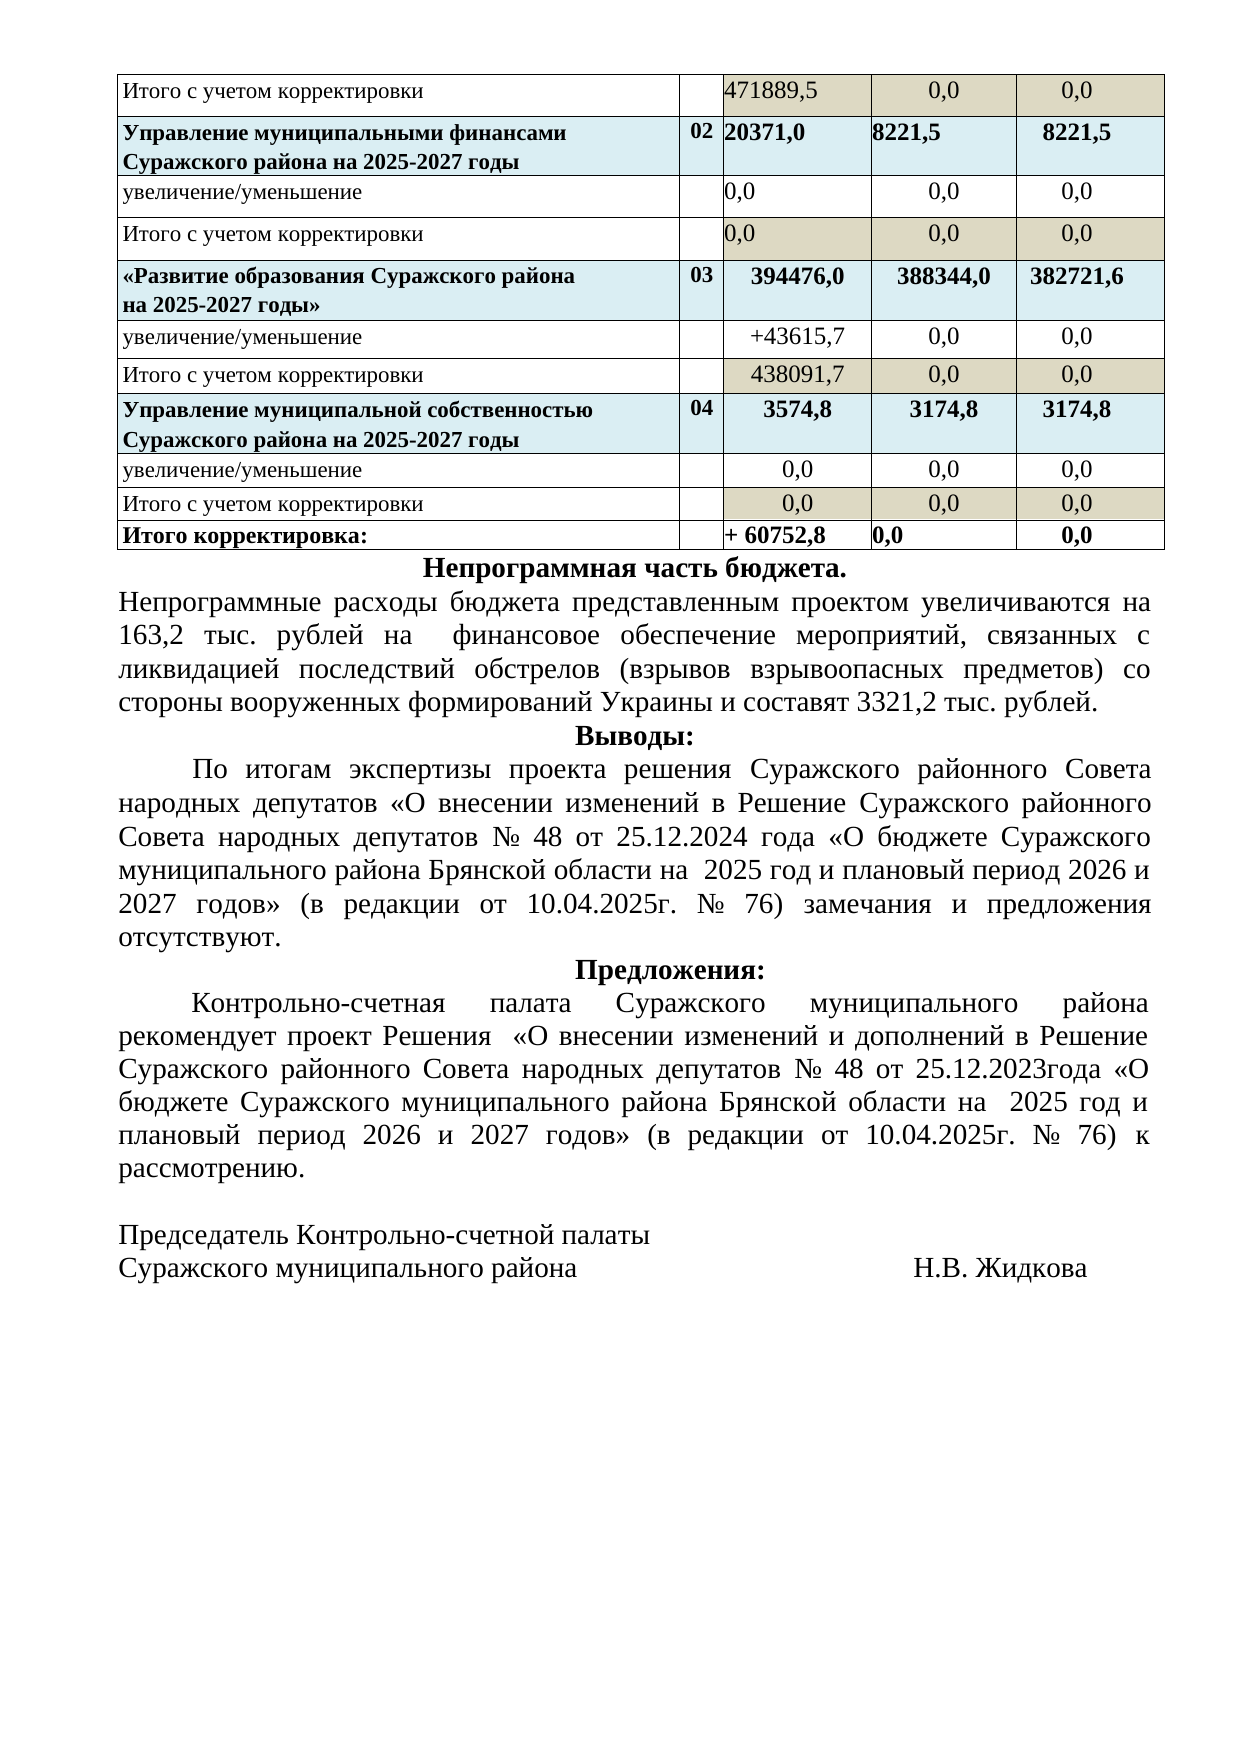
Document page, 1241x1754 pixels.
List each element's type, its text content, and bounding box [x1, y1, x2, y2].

text Суражского муниципального района Н.В. Жидкова [118, 1251, 1152, 1284]
table_cell [680, 218, 723, 260]
table_cell 3174,8 [1017, 394, 1164, 453]
table_cell 394476,0 [724, 261, 871, 320]
table_cell 0,0 [1017, 176, 1164, 217]
table_cell Итого с учетом корректировки [118, 488, 679, 519]
table_cell 0,0 [872, 176, 1016, 217]
text Непрограммная часть бюджета. [118, 550, 1152, 584]
table_cell Итого корректировка: [118, 521, 679, 549]
table_cell Итого с учетом корректировки [118, 218, 679, 260]
table_cell [680, 454, 723, 487]
text Непрограммные расходы бюджета представленным проектом увеличиваются на 163,2 тыс. рублей на финансовое обеспечение мероприятий, связанных с ликвидацией последствий обстрелов (взрывов взрывоопасных предметов) со стороны вооруженных формирований Украины и составят 3321,2 тыс. рублей. [118, 584, 1152, 718]
table_cell + 60752,8 [724, 521, 871, 549]
table_cell 471889,5 [724, 75, 871, 116]
table_cell Итого с учетом корректировки [118, 359, 679, 393]
table_cell 0,0 [724, 218, 871, 260]
table_cell «Развитие образования Суражского района на 2025-2027 годы» [118, 261, 679, 320]
table_cell 0,0 [872, 75, 1016, 116]
table_cell +43615,7 [724, 321, 871, 358]
table_cell 0,0 [1017, 488, 1164, 519]
table_cell 03 [680, 261, 723, 320]
text Контрольно-счетная палата Суражского муниципального района рекомендует проект Решения «О внесении изменений и дополнений в Решение Суражского районного Совета народных депутатов № 48 от 25.12.2023года «О бюджете Суражского муниципального района Брянской области на 2025 год и плановый период 2026 и 2027 годов» (в редакции от 10.04.2025г. № 76) к рассмотрению. [118, 986, 1149, 1184]
table_cell 0,0 [1017, 521, 1164, 549]
table_cell [680, 521, 723, 549]
table_cell [680, 321, 723, 358]
table_cell 0,0 [872, 321, 1016, 358]
table_cell 0,0 [1017, 75, 1164, 116]
text Председатель Контрольно-счетной палаты [118, 1217, 1152, 1251]
table_cell Управление муниципальной собственностью Суражского района на 2025-2027 годы [118, 394, 679, 453]
table_cell 0,0 [1017, 218, 1164, 260]
table_cell 0,0 [724, 488, 871, 519]
table_cell 382721,6 [1017, 261, 1164, 320]
table_cell 0,0 [872, 359, 1016, 393]
table_cell увеличение/уменьшение [118, 176, 679, 217]
table_cell 3174,8 [872, 394, 1016, 453]
text Предложения: [118, 953, 1149, 986]
table_cell 0,0 [1017, 359, 1164, 393]
table_cell [680, 75, 723, 116]
table_cell [680, 488, 723, 519]
table_cell 0,0 [872, 218, 1016, 260]
table_cell Итого с учетом корректировки [118, 75, 679, 116]
table_cell 438091,7 [724, 359, 871, 393]
table_cell 0,0 [1017, 454, 1164, 487]
table_cell 20371,0 [724, 117, 871, 175]
table_cell увеличение/уменьшение [118, 454, 679, 487]
table_cell 0,0 [724, 454, 871, 487]
table_cell 388344,0 [872, 261, 1016, 320]
table_cell 3574,8 [724, 394, 871, 453]
table_cell 0,0 [1017, 321, 1164, 358]
table_cell Управление муниципальными финансами Суражского района на 2025-2027 годы [118, 117, 679, 175]
table_cell 8221,5 [872, 117, 1016, 175]
table_cell 0,0 [872, 488, 1016, 519]
text По итогам экспертизы проекта решения Суражского районного Совета народных депутатов «О внесении изменений в Решение Суражского районного Совета народных депутатов № 48 от 25.12.2024 года «О бюджете Суражского муниципального района Брянской области на 2025 год и плановый период 2026 и 2027 годов» (в редакции от 10.04.2025г. № 76) замечания и предложения отсутствуют. [118, 752, 1152, 953]
text Выводы: [118, 718, 1152, 752]
table_cell 8221,5 [1017, 117, 1164, 175]
table_cell 02 [680, 117, 723, 175]
table_cell 0,0 [872, 454, 1016, 487]
table_cell 0,0 [872, 521, 1016, 549]
table_cell [680, 359, 723, 393]
table_cell 04 [680, 394, 723, 453]
table_cell увеличение/уменьшение [118, 321, 679, 358]
table_cell 0,0 [724, 176, 871, 217]
table_cell [680, 176, 723, 217]
